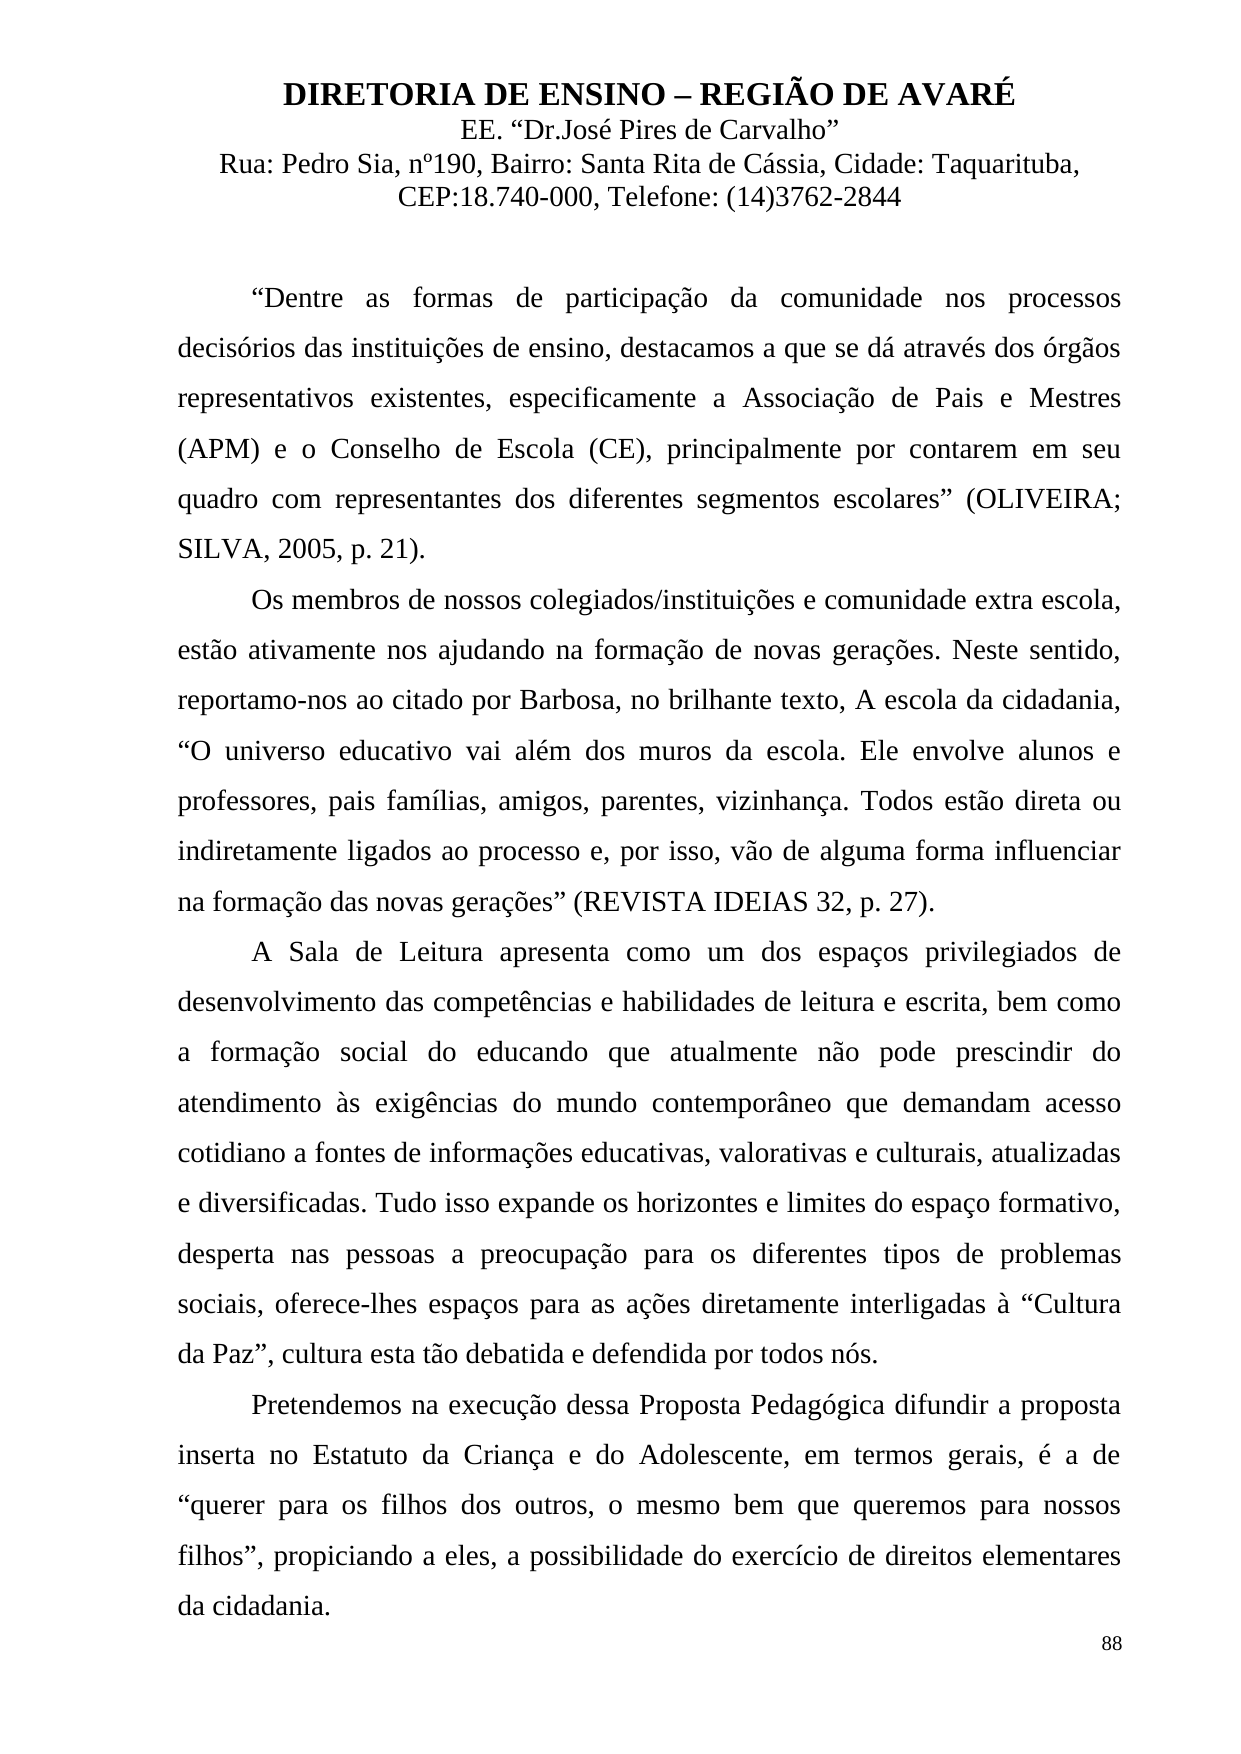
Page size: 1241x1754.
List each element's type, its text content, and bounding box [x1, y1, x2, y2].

text A Sala de Leitura apresenta como um dos espaços privilegiados de desenvolvimento das competências e habilidades de leitura e escrita, bem como a formação social do educando que atualmente não pode prescindir do atendimento às exigências do mundo contemporâneo que demandam acesso cotidiano a fontes de informações educativas, valorativas e culturais, atualizadas e diversificadas. Tudo isso expande os horizontes e limites do espaço formativo, desperta nas pessoas a preocupação para os diferentes tipos de problemas sociais, oferece-lhes espaços para as ações diretamente interligadas à “Cultura da Paz”, cultura esta tão debatida e defendida por todos nós. [177, 934, 1122, 1370]
text Os membros de nossos colegiados/instituições e comunidade extra escola, estão ativamente nos ajudando na formação de novas gerações. Neste sentido, reportamo-nos ao citado por Barbosa, no brilhante texto, A escola da cidadania, “O universo educativo vai além dos muros da escola. Ele envolve alunos e professores, pais famílias, amigos, parentes, vizinhança. Todos estão direta ou indiretamente ligados ao processo e, por isso, vão de alguma forma influenciar na formação das novas gerações” (REVISTA IDEIAS 32, p. 27). [177, 582, 1122, 917]
text Pretendemos na execução dessa Proposta Pedagógica difundir a proposta inserta no Estatuto da Criança e do Adolescente, em termos gerais, é a de “querer para os filhos dos outros, o mesmo bem que queremos para nossos filhos”, propiciando a eles, a possibilidade do exercício de direitos elementares da cidadania. [177, 1387, 1122, 1622]
text “Dentre as formas de participação da comunidade nos processos decisórios das instituições de ensino, destacamos a que se dá através dos órgãos representativos existentes, especificamente a Associação de Pais e Mestres (APM) e o Conselho de Escola (CE), principalmente por contarem em seu quadro com representantes dos diferentes segmentos escolares” (OLIVEIRA; SILVA, 2005, p. 21). [177, 280, 1122, 565]
